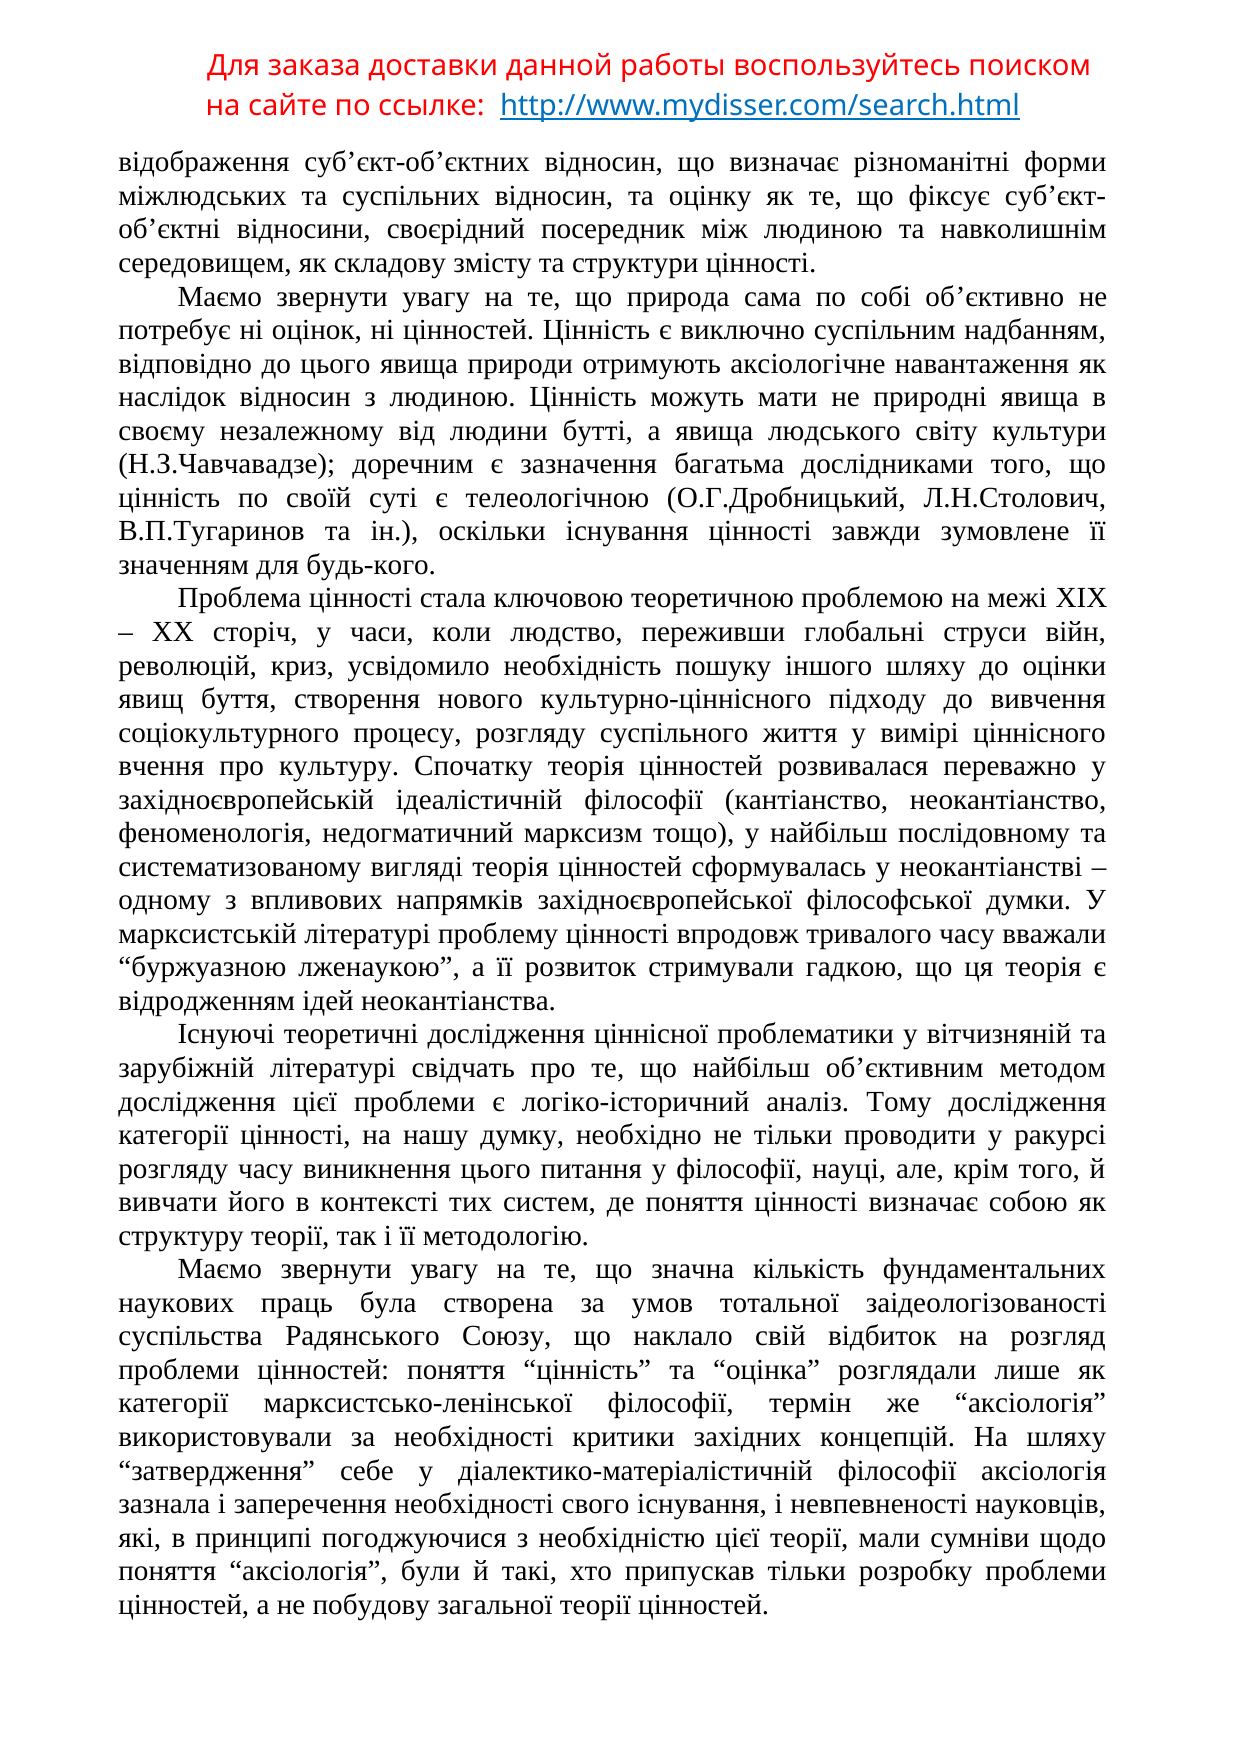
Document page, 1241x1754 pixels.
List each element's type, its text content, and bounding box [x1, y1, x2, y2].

text Маємо звернути увагу на те, що значна кількість фундаментальних наукових праць була створена за умов тотальної заідеологізованості суспільства Радянського Союзу, що наклало свій відбиток на розгляд проблеми цінностей: поняття “цінність” та “оцінка” розглядали лише як категорії марксистсько-ленінської філософії, термін же “аксіологія” використовували за необхідності критики західних концепцій. На шляху “затвердження” себе у діалектико-матеріалістичній філософії аксіологія зазнала і заперечення необхідності свого існування, і невпевненості науковців, які, в принципі погоджуючися з необхідністю цієї теорії, мали сумніви щодо поняття “аксіологія”, були й такі, хто припускав тільки розробку проблеми цінностей, а не побудову загальної теорії цінностей. [118, 1251, 1107, 1620]
text Маємо звернути увагу на те, що природа сама по собі об’єктивно не потребує ні оцінок, ні цінностей. Цінність є виключно суспільним надбанням, відповідно до цього явища природи отримують аксіологічне навантаження як наслідок відносин з людиною. Цінність можуть мати не природні явища в своєму незалежному від людини бутті, а явища людського світу культури (Н.З.Чавчавадзе); доречним є зазначення багатьма дослідниками того, що цінність по своїй суті є телеологічною (О.Г.Дробницький, Л.Н.Столович, В.П.Тугаринов та ін.), оскільки існування цінності завжди зумовлене її значенням для будь-кого. [118, 279, 1107, 581]
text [118, 144, 1107, 279]
text Існуючі теоретичні дослідження ціннісної проблематики у вітчизняній та зарубіжній літературі свідчать про те, що найбільш об’єктивним методом дослідження цієї проблеми є логіко-історичний аналіз. Тому дослідження категорії цінності, на нашу думку, необхідно не тільки проводити у ракурсі розгляду часу виникнення цього питання у філософії, науці, але, крім того, й вивчати його в контексті тих систем, де поняття цінності визначає собою як структуру теорії, так і її методологію. [118, 1017, 1107, 1251]
text Проблема цінності стала ключовою теоретичною проблемою на межі XIX – XX сторіч, у часи, коли людство, переживши глобальні струси війн, революцій, криз, усвідомило необхідність пошуку іншого шляху до оцінки явищ буття, створення нового культурно-ціннісного підходу до вивчення соціокультурного процесу, розгляду суспільного життя у вимірі ціннісного вчення про культуру. Спочатку теорія цінностей розвивалася переважно у західноєвропейській ідеалістичній філософії (кантіанство, неокантіанство, феноменологія, недогматичний марксизм тощо), у найбільш послідовному та систематизованому вигляді теорія цінностей сформувалась у неокантіанстві – одному з впливових напрямків західноєвропейської філософської думки. У марксистській літературі проблему цінності впродовж тривалого часу вважали “буржуазною лженаукою”, а її розвиток стримували гадкою, що ця теорія є відродженням ідей неокантіанства. [118, 581, 1107, 1017]
